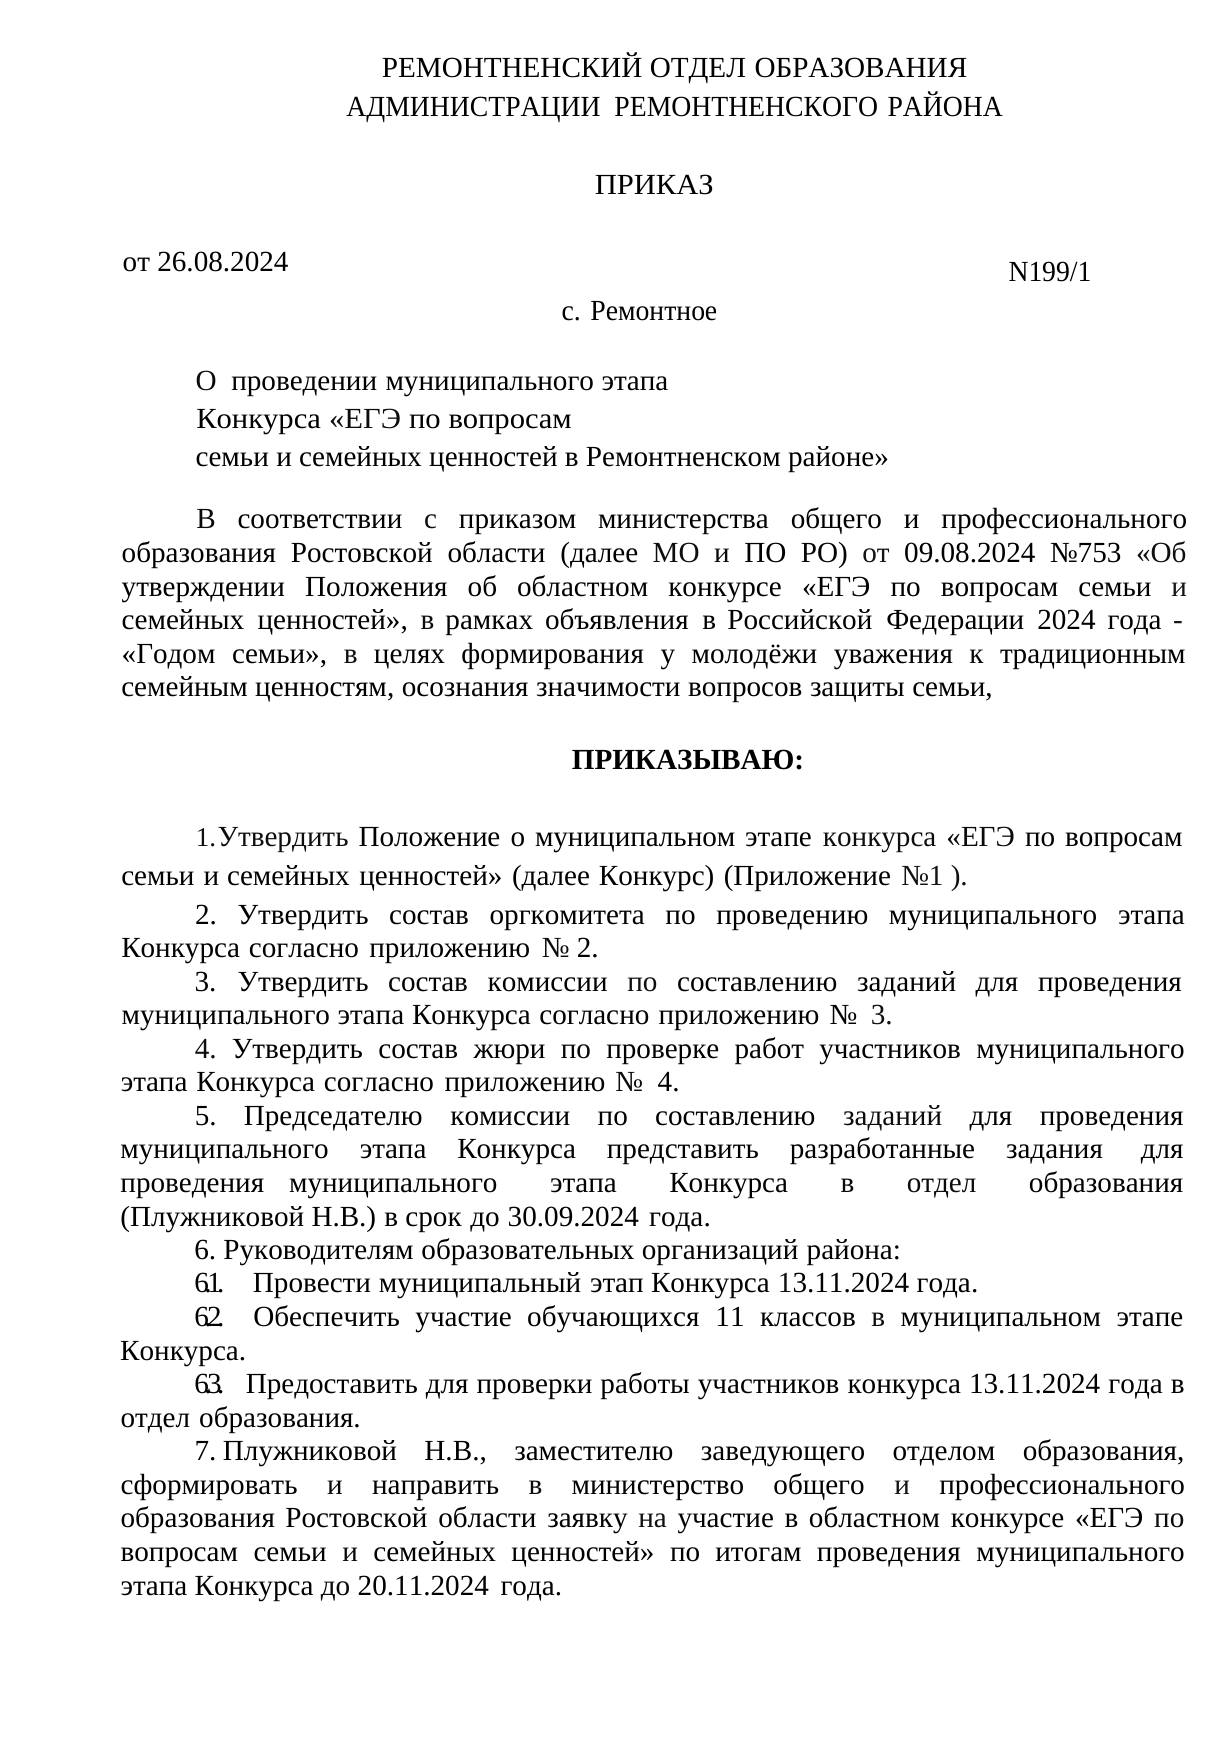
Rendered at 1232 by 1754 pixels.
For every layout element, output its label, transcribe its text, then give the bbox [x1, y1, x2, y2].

list Предоставить для проверки работы участников конкурса 13.11.2024 года в отдел образования. [120, 1366, 1185, 1433]
list Обеспечить участие обучающихся 11 классов в муниципальном этапе Конкурса. [120, 1299, 1183, 1366]
subtitle АДМИНИСТРАЦИИ РЕМОНТНЕНСКОГО РАЙОНА [256, 89, 1093, 123]
subtitle N199/1 [1008, 254, 1198, 287]
list Провести муниципальный этап Конкурса 13.11.2024 года. [194, 1266, 1198, 1299]
subtitle от 26.08.2024 [122, 244, 292, 277]
subtitle РЕМОНТНЕНСКИЙ ОТДЕЛ ОБРАЗОВАНИЯ [256, 50, 1093, 83]
text В соответствии с приказом министерства общего и профессионального образования Ростовской области (далее МО и ПО РО) от 09.08.2024 №753 «Об утверждении Положения об областном конкурсе «ЕГЭ по вопросам семьи и семейных ценностей», в рамках объявления в Российской Федерации 2024 года - [121, 502, 1187, 636]
list Руководителям образовательных организаций района: [194, 1232, 1198, 1266]
text «Годом семьи», в целях формирования у молодёжи уважения к традиционным семейным ценностям, осознания значимости вопросов защиты семьи, [121, 636, 1186, 703]
list Утвердить состав оргкомитета по проведению муниципального этапа Конкурса согласно приложению № 2. [121, 897, 1185, 964]
text Конкурса «ЕГЭ по вопросам [196, 401, 1198, 435]
subtitle ПРИКАЗЫВАЮ: [569, 742, 806, 776]
subtitle семьи и семейных ценностей в Ремонтненском районе» [195, 439, 1198, 473]
list Утвердить состав комиссии по составлению заданий для проведения муниципального этапа Конкурса согласно приложению № 3. [121, 964, 1182, 1031]
list Утвердить состав жюри по проверке работ участников муниципального этапа Конкурса согласно приложению № 4. [121, 1031, 1185, 1098]
list Председателю комиссии по составлению заданий для проведения муниципального этапа Конкурса представить разработанные задания для проведения муниципального этапа Конкурса в отдел образования (Плужниковой Н.В.) в срок до 30.09.2024 года. [120, 1098, 1184, 1232]
text О проведении муниципального этапа [195, 363, 1198, 397]
list Утвердить Положение о муниципальном этапе конкурса «ЕГЭ по вопросам семьи и семейных ценностей» (далее Конкурс) (Приложение №1 ). [121, 819, 1183, 892]
text ПРИКАЗ [502, 167, 806, 201]
text с. Ремонтное [561, 293, 748, 327]
list Плужниковой Н.В., заместителю заведующего отделом образования, сформировать и направить в министерство общего и профессионального образования Ростовской области заявку на участие в областном конкурсе «ЕГЭ по вопросам семьи и семейных ценностей» по итогам проведения муниципального этапа Конкурса до 20.11.2024 года. [120, 1433, 1185, 1601]
